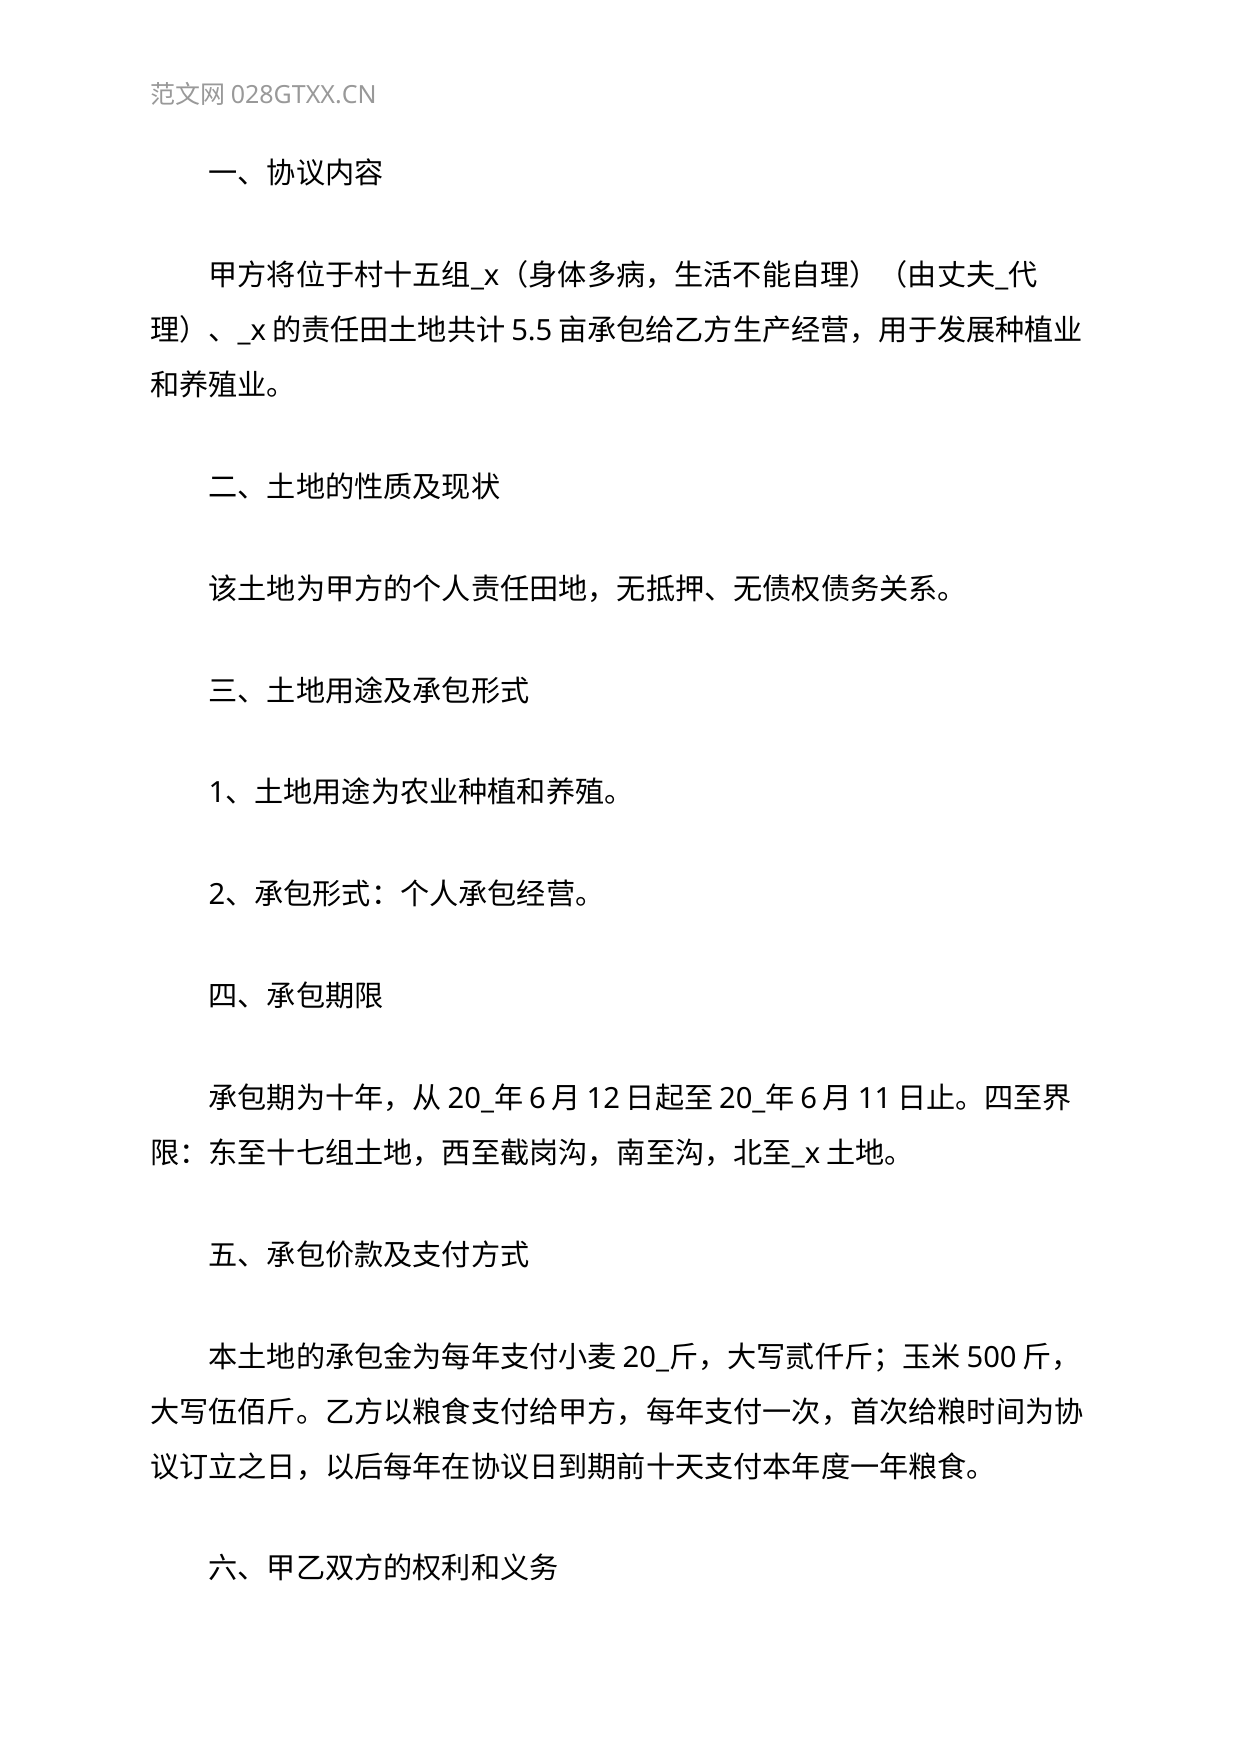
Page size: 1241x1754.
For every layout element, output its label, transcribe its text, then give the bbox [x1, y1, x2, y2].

text 二、土地的性质及现状 [150, 463, 1090, 506]
text 四、承包期限 [150, 973, 1090, 1015]
text 一、协议内容 [150, 150, 1090, 192]
text 五、承包价款及支付方式 [150, 1232, 1090, 1274]
text 三、土地用途及承包形式 [150, 667, 1090, 709]
text 本土地的承包金为每年支付小麦20_斤，大写贰仟斤；玉米500斤，大写伍佰斤。乙方以粮食支付给甲方，每年支付一次，首次给粮时间为协议订立之日，以后每年在协议日到期前十天支付本年度一年粮食。 [150, 1333, 1090, 1486]
text 1、土地用途为农业种植和养殖。 [150, 769, 1090, 811]
text 2、承包形式：个人承包经营。 [150, 871, 1090, 913]
text 六、甲乙双方的权利和义务 [150, 1545, 1090, 1587]
text 该土地为甲方的个人责任田地，无抵押、无债权债务关系。 [150, 565, 1090, 608]
text 甲方将位于村十五组_x（身体多病，生活不能自理）（由丈夫_代理）、_x的责任田土地共计5.5亩承包给乙方生产经营，用于发展种植业和养殖业。 [150, 252, 1090, 404]
text 承包期为十年，从20_年6月12日起至20_年6月11日止。四至界限：东至十七组土地，西至截岗沟，南至沟，北至_x土地。 [150, 1074, 1090, 1172]
